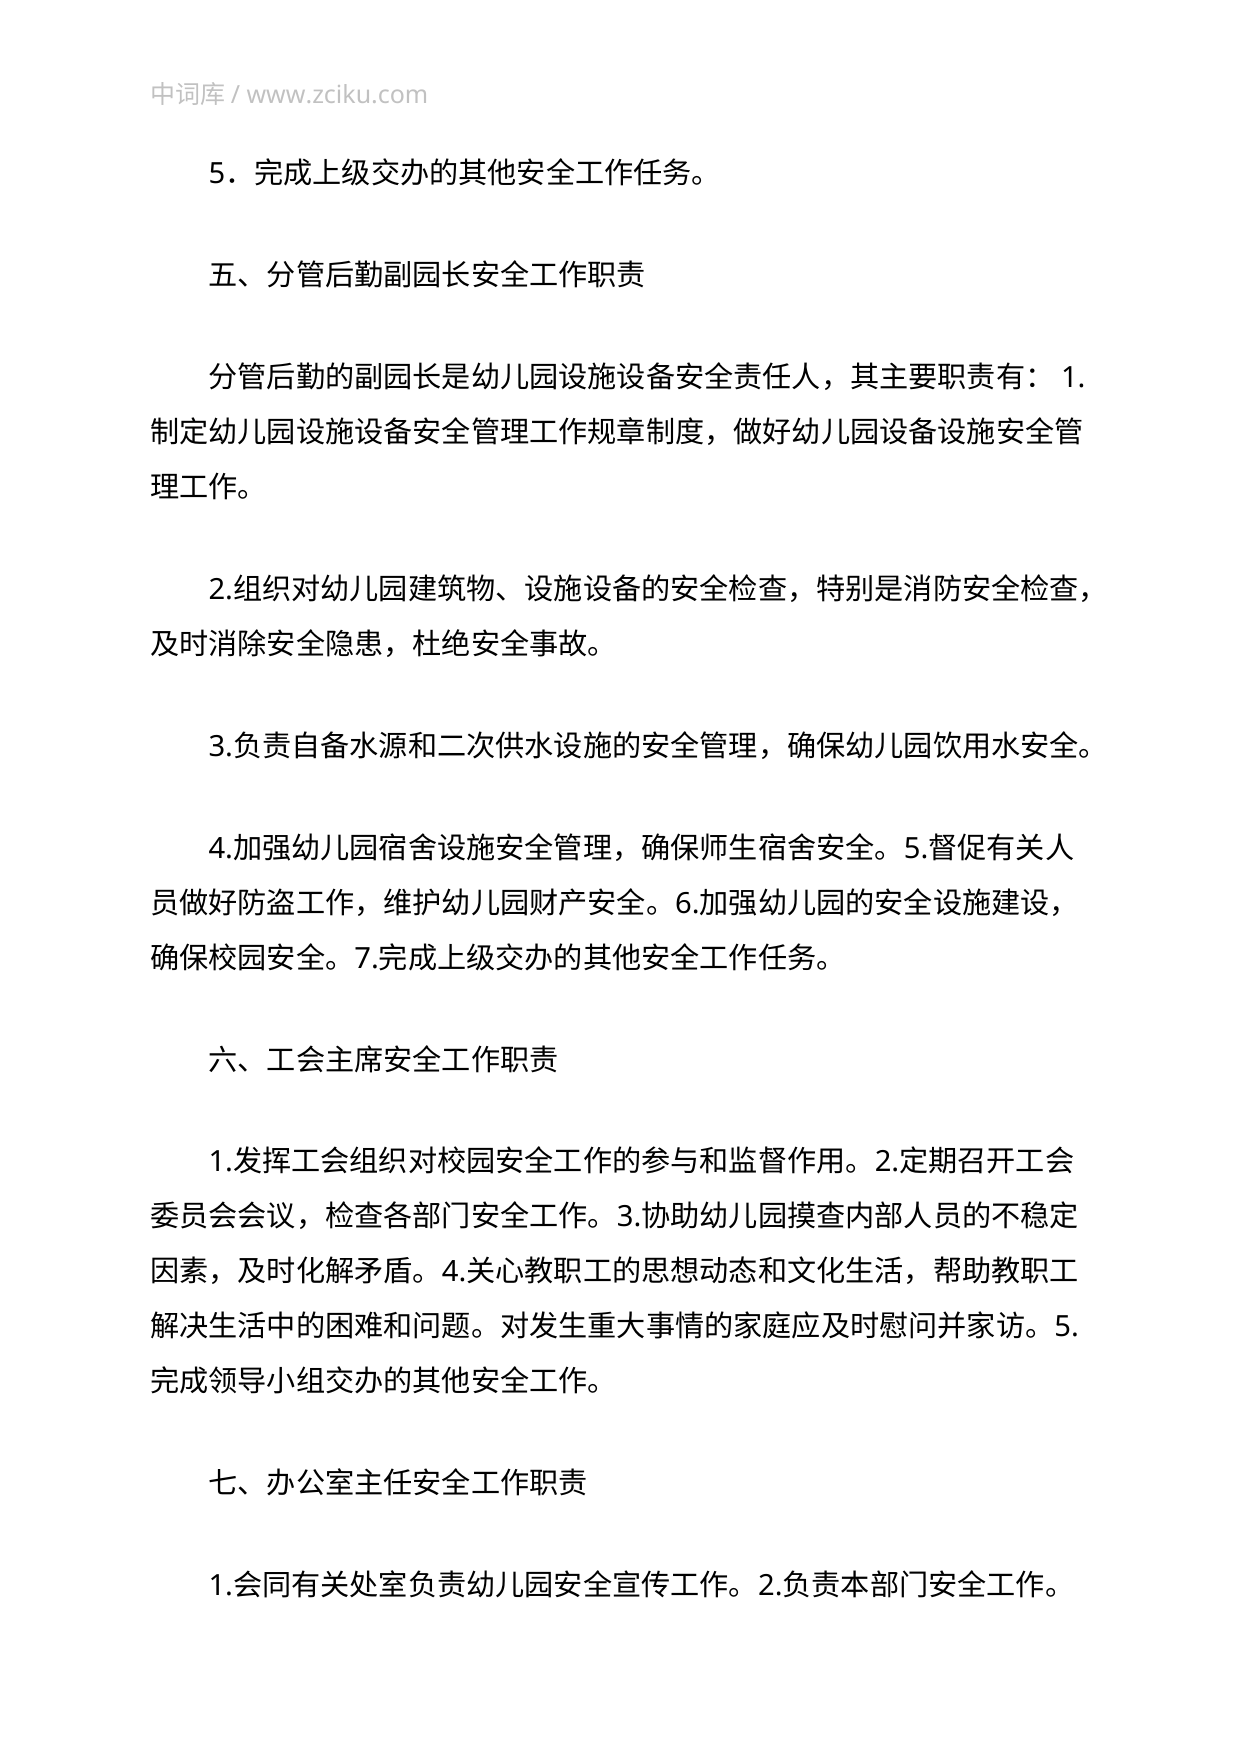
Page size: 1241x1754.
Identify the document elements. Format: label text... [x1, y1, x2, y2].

text 五、分管后勤副园长安全工作职责 [150, 252, 1090, 294]
text 5．完成上级交办的其他安全工作任务。 [150, 150, 1090, 192]
text 六、工会主席安全工作职责 [150, 1036, 1090, 1078]
text 分管后勤的副园长是幼儿园设施设备安全责任人，其主要职责有： 1.制定幼儿园设施设备安全管理工作规章制度，做好幼儿园设备设施安全管理工作。 [150, 354, 1090, 506]
text 2.组织对幼儿园建筑物、设施设备的安全检查，特别是消防安全检查，及时消除安全隐患，杜绝安全事故。 [150, 565, 1090, 663]
text 七、办公室主任安全工作职责 [150, 1460, 1090, 1502]
text 1.会同有关处室负责幼儿园安全宣传工作。2.负责本部门安全工作。 [150, 1561, 1090, 1604]
text 3.负责自备水源和二次供水设施的安全管理，确保幼儿园饮用水安全。 [150, 722, 1090, 764]
text 1.发挥工会组织对校园安全工作的参与和监督作用。2.定期召开工会委员会会议，检查各部门安全工作。3.协助幼儿园摸查内部人员的不稳定因素，及时化解矛盾。4.关心教职工的思想动态和文化生活，帮助教职工解决生活中的困难和问题。对发生重大事情的家庭应及时慰问并家访。5.完成领导小组交办的其他安全工作。 [150, 1138, 1090, 1400]
text 4.加强幼儿园宿舍设施安全管理，确保师生宿舍安全。5.督促有关人员做好防盗工作，维护幼儿园财产安全。6.加强幼儿园的安全设施建设，确保校园安全。7.完成上级交办的其他安全工作任务。 [150, 824, 1090, 977]
